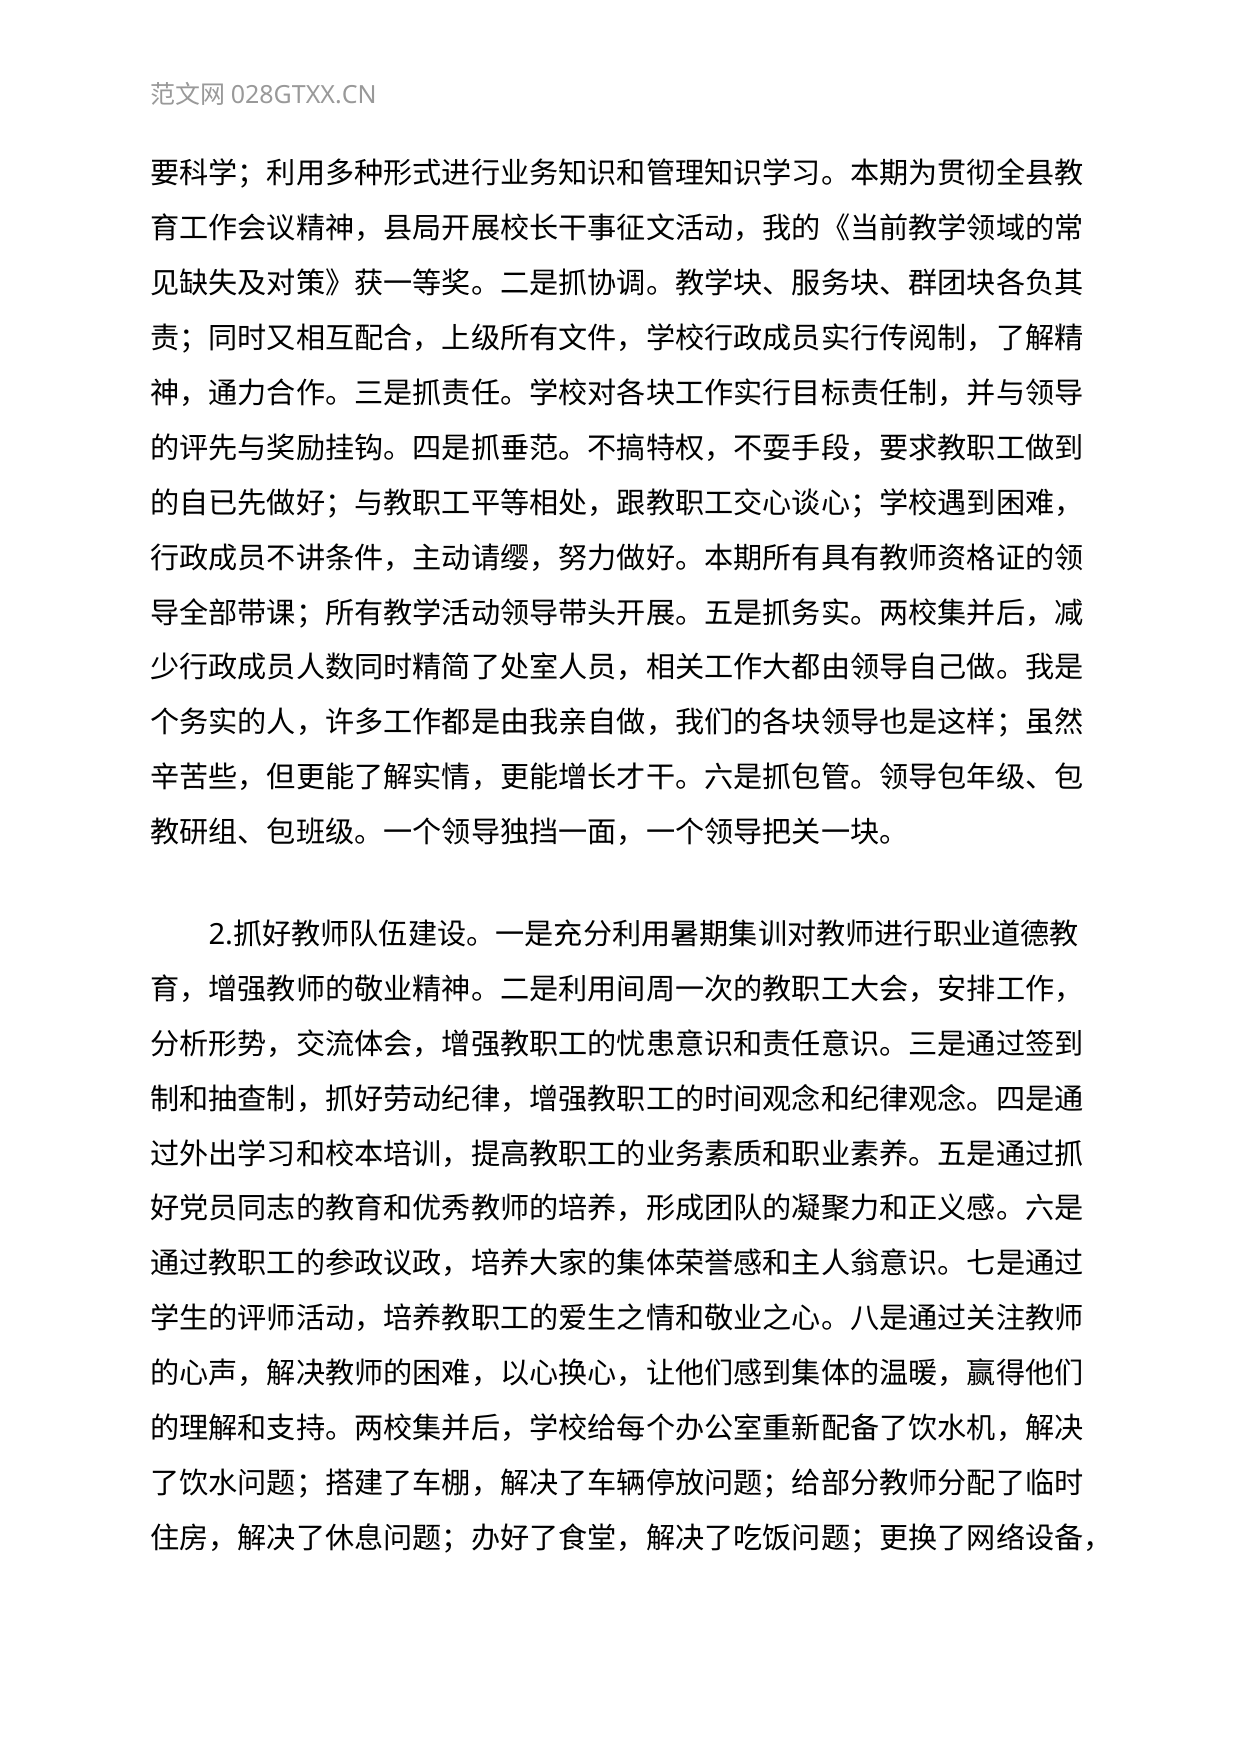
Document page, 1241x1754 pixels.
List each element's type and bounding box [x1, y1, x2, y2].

text [150, 911, 1090, 1557]
text [150, 150, 1090, 851]
